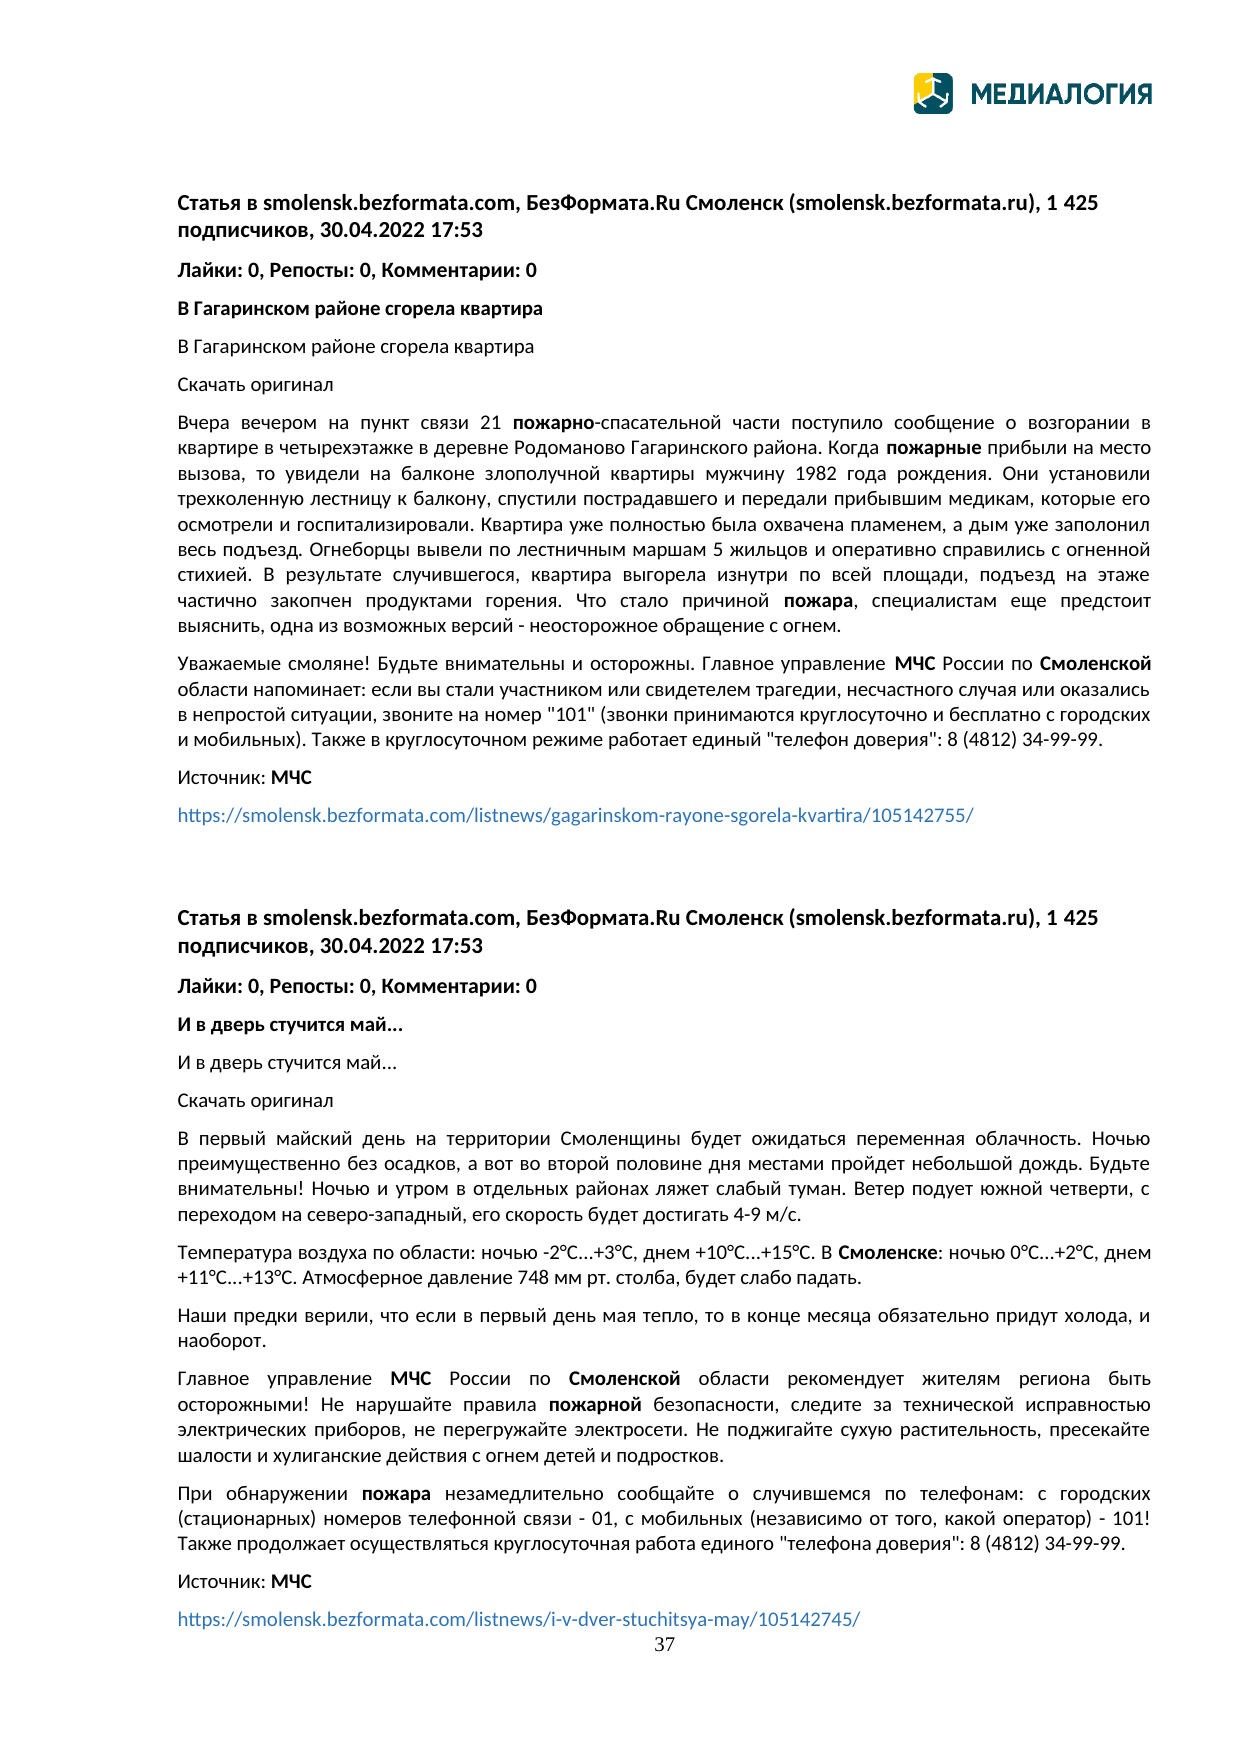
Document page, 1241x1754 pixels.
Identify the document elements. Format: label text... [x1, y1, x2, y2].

text Главное управление МЧС России по Смоленской области рекомендует жителям региона быть осторожными! Не нарушайте правила пожарной безопасности, следите за технической исправностью электрических приборов, не перегружайте электросети. Не поджигайте сухую растительность, пресекайте шалости и хулиганские действия с огнем детей и подростков. [177, 1366, 1152, 1467]
text И в дверь стучится май... [177, 1049, 1152, 1074]
text Вчера вечером на пункт связи 21 пожарно-спасательной части поступило сообщение о возгорании в квартире в четырехэтажке в деревне Родоманово Гагаринского района. Когда пожарные прибыли на место вызова, то увидели на балконе злополучной квартиры мужчину 1982 года рождения. Они установили трехколенную лестницу к балкону, спустили пострадавшего и передали прибывшим медикам, которые его осмотрели и госпитализировали. Квартира уже полностью была охвачена пламенем, а дым уже заполонил весь подъезд. Огнеборцы вывели по лестничным маршам 5 жильцов и оперативно справились с огненной стихией. В результате случившегося, квартира выгорела изнутри по всей площади, подъезд на этаже частично закопчен продуктами горения. Что стало причиной пожара, специалистам еще предстоит выяснить, одна из возможных версий - неосторожное обращение с огнем. [177, 409, 1152, 638]
text Уважаемые смоляне! Будьте внимательны и осторожны. Главное управление МЧС России по Смоленской области напоминает: если вы стали участником или свидетелем трагедии, несчастного случая или оказались в непростой ситуации, звоните на номер "101" (звонки принимаются круглосуточно и бесплатно с городских и мобильных). Также в круглосуточном режиме работает единый "телефон доверия": 8 (4812) 34-99-99. [177, 650, 1152, 752]
text Источник: МЧС [177, 1568, 1152, 1594]
text Скачать оригинал [177, 371, 1152, 397]
text https://smolensk.bezformata.com/listnews/gagarinskom-rayone-sgorela-kvartira/105142755/ [177, 802, 1152, 828]
text В Гагаринском районе сгорела квартира [177, 295, 1152, 321]
text Лайки: 0, Репосты: 0, Комментарии: 0 [177, 256, 1152, 283]
text https://smolensk.bezformata.com/listnews/i-v-dver-stuchitsya-may/105142745/ [177, 1606, 1152, 1632]
text Лайки: 0, Репосты: 0, Комментарии: 0 [177, 972, 1152, 998]
text И в дверь стучится май... [177, 1011, 1152, 1036]
text В Гагаринском районе сгорела квартира [177, 333, 1152, 359]
text Статья в smolensk.bezformata.com, БезФормата.Ru Смоленск (smolensk.bezformata.ru), 1 425 подписчиков, 30.04.2022 17:53 [177, 188, 1152, 244]
text В первый майский день на территории Смоленщины будет ожидаться переменная облачность. Ночью преимущественно без осадков, а вот во второй половине дня местами пройдет небольшой дождь. Будьте внимательны! Ночью и утром в отдельных районах ляжет слабый туман. Ветер подует южной четверти, с переходом на северо-западный, его скорость будет достигать 4-9 м/с. [177, 1125, 1152, 1226]
text Наши предки верили, что если в первый день мая тепло, то в конце месяца обязательно придут холода, и наоборот. [177, 1302, 1152, 1353]
text При обнаружении пожара незамедлительно сообщайте о случившемся по телефонам: с городских (стационарных) номеров телефонной связи - 01, с мобильных (независимо от того, какой оператор) - 101! Также продолжает осуществляться круглосуточная работа единого "телефона доверия": 8 (4812) 34-99-99. [177, 1480, 1152, 1556]
text Источник: МЧС [177, 764, 1152, 790]
text Скачать оригинал [177, 1087, 1152, 1112]
text Температура воздуха по области: ночью -2°C...+3°C, днем +10°C...+15°C. В Смоленске: ночью 0°C...+2°C, днем +11°C...+13°C. Атмосферное давление 748 мм рт. столба, будет слабо падать. [177, 1239, 1152, 1290]
picture [913, 73, 1152, 114]
text Статья в smolensk.bezformata.com, БезФормата.Ru Смоленск (smolensk.bezformata.ru), 1 425 подписчиков, 30.04.2022 17:53 [177, 903, 1152, 959]
